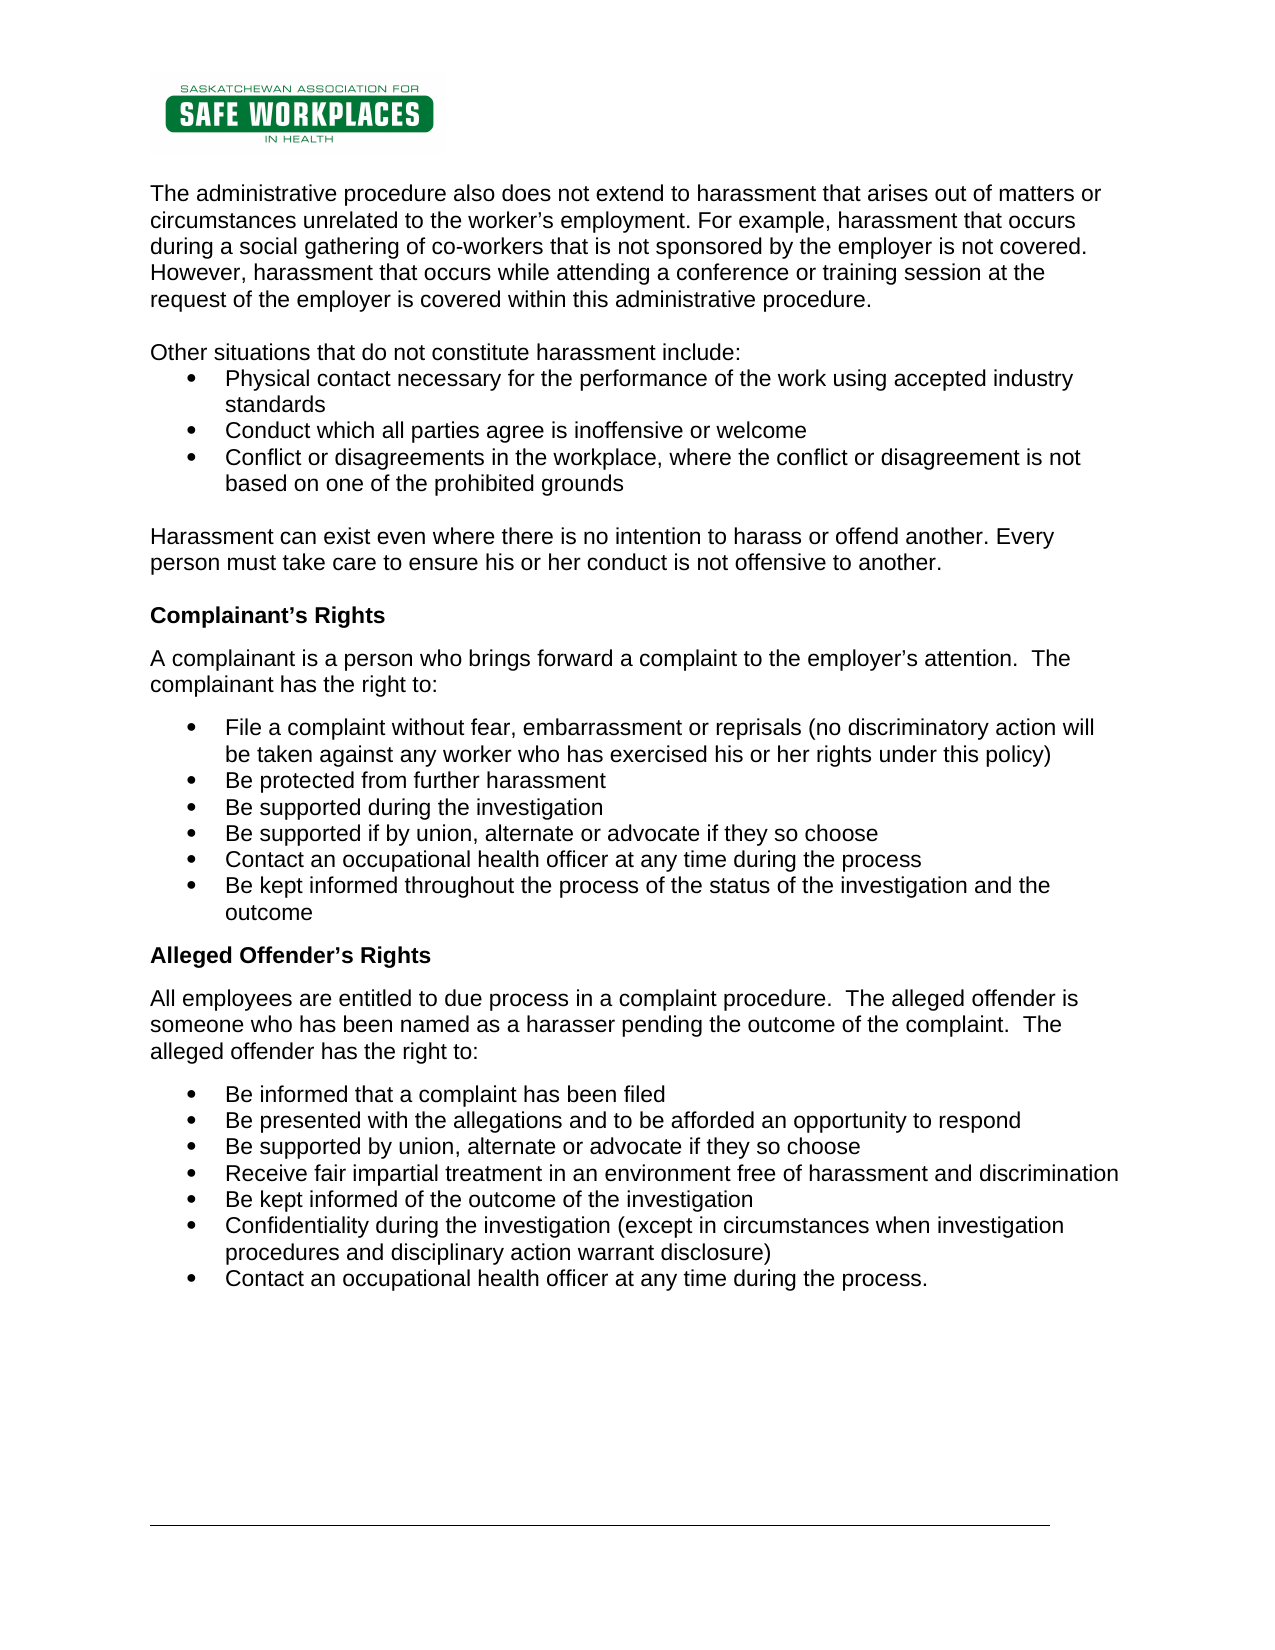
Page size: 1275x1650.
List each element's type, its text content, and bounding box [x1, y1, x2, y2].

text Other situations that do not constitute harassment include: [150, 338, 1125, 365]
list File a complaint without fear, embarrassment or reprisals (no discriminatory action will be taken against any worker who has exercised his or her rights under this policy) [187, 714, 1125, 767]
list Be kept informed throughout the process of the status of the investigation and the outcome [187, 872, 1125, 925]
text Complainant’s Rights [150, 602, 1125, 628]
list Be kept informed of the outcome of the investigation [187, 1186, 1125, 1212]
text A complainant is a person who brings forward a complaint to the employer’s attention. The complainant has the right to: [150, 645, 1125, 698]
text Harassment can exist even where there is no intention to harass or offend another. Every person must take care to ensure his or her conduct is not offensive to another. [150, 523, 1125, 576]
list Be presented with the allegations and to be afforded an opportunity to respond [187, 1107, 1125, 1133]
text Alleged Offender’s Rights [150, 942, 1125, 968]
list Be protected from further harassment [187, 767, 1125, 793]
text The administrative procedure also does not extend to harassment that arises out of matters or circumstances unrelated to the worker’s employment. For example, harassment that occurs during a social gathering of co-workers that is not sponsored by the employer is not covered. However, harassment that occurs while attending a conference or training session at the request of the employer is covered within this administrative procedure. [150, 180, 1125, 312]
list Conduct which all parties agree is inoffensive or welcome [187, 417, 1125, 444]
list Confidentiality during the investigation (except in circumstances when investigation procedures and disciplinary action warrant disclosure) [187, 1212, 1125, 1265]
text All employees are entitled to due process in a complaint procedure. The alleged offender is someone who has been named as a harasser pending the outcome of the complaint. The alleged offender has the right to: [150, 985, 1125, 1064]
list Physical contact necessary for the performance of the work using accepted industry standards [187, 365, 1125, 417]
list Be informed that a complaint has been filed [187, 1081, 1125, 1107]
list Be supported during the investigation [187, 793, 1125, 820]
list Conflict or disagreements in the workplace, where the conflict or disagreement is not based on one of the prohibited grounds [187, 444, 1125, 497]
list Be supported by union, alternate or advocate if they so choose [187, 1133, 1125, 1160]
list Contact an occupational health officer at any time during the process. [187, 1265, 1125, 1291]
list Receive fair impartial treatment in an environment free of harassment and discrimination [187, 1160, 1125, 1186]
list Be supported if by union, alternate or advocate if they so choose [187, 820, 1125, 846]
list Contact an occupational health officer at any time during the process [187, 846, 1125, 872]
picture [150, 73, 447, 154]
